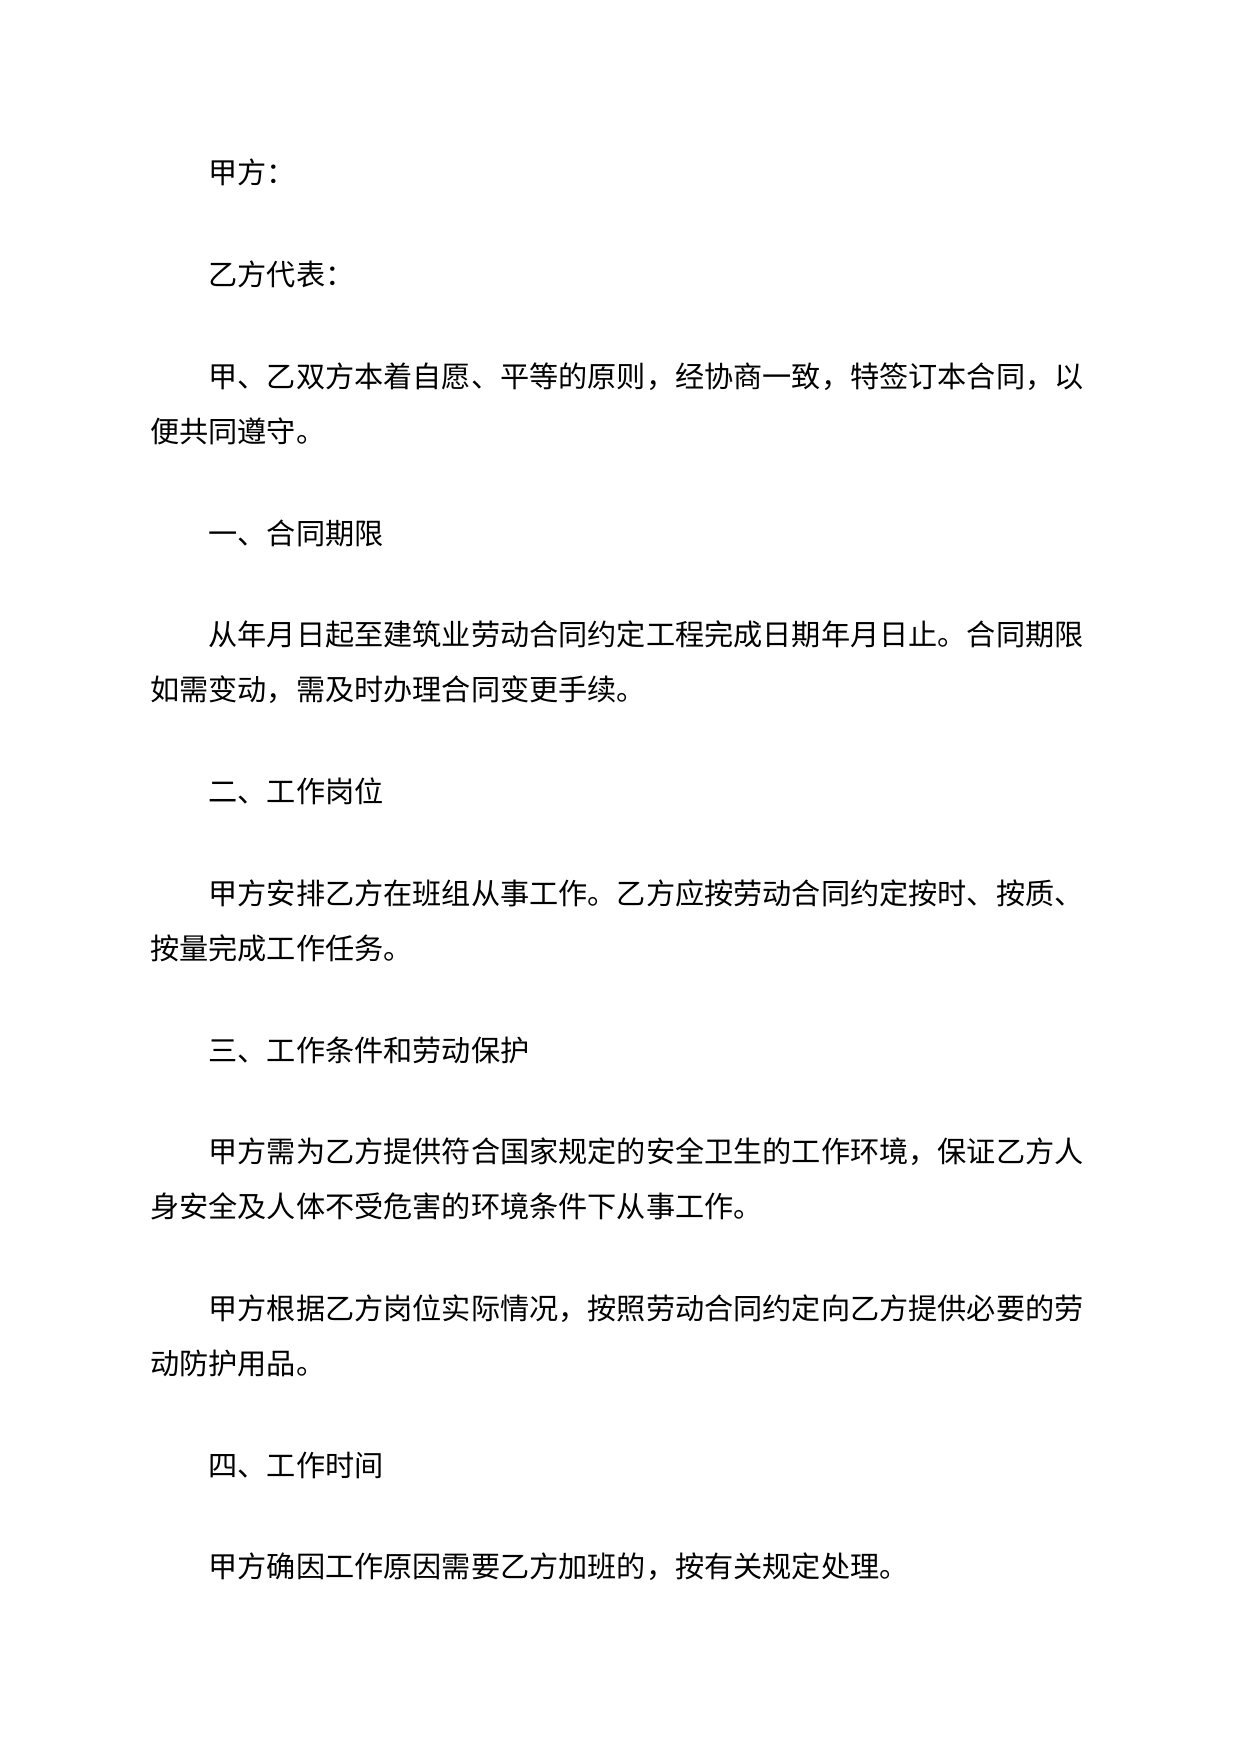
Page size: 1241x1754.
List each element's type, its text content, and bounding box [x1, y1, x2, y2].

text 甲方安排乙方在班组从事工作。乙方应按劳动合同约定按时、按质、按量完成工作任务。 [150, 870, 1090, 968]
text 从年月日起至建筑业劳动合同约定工程完成日期年月日止。合同期限如需变动，需及时办理合同变更手续。 [150, 612, 1090, 709]
text 甲方： [150, 150, 1090, 192]
text 四、工作时间 [150, 1442, 1090, 1484]
text 甲方确因工作原因需要乙方加班的，按有关规定处理。 [150, 1544, 1090, 1586]
text 甲、乙双方本着自愿、平等的原则，经协商一致，特签订本合同，以便共同遵守。 [150, 353, 1090, 451]
text 甲方根据乙方岗位实际情况，按照劳动合同约定向乙方提供必要的劳动防护用品。 [150, 1286, 1090, 1383]
text 乙方代表： [150, 252, 1090, 294]
text 三、工作条件和劳动保护 [150, 1027, 1090, 1069]
text 二、工作岗位 [150, 769, 1090, 811]
text 一、合同期限 [150, 510, 1090, 552]
text 甲方需为乙方提供符合国家规定的安全卫生的工作环境，保证乙方人身安全及人体不受危害的环境条件下从事工作。 [150, 1129, 1090, 1226]
